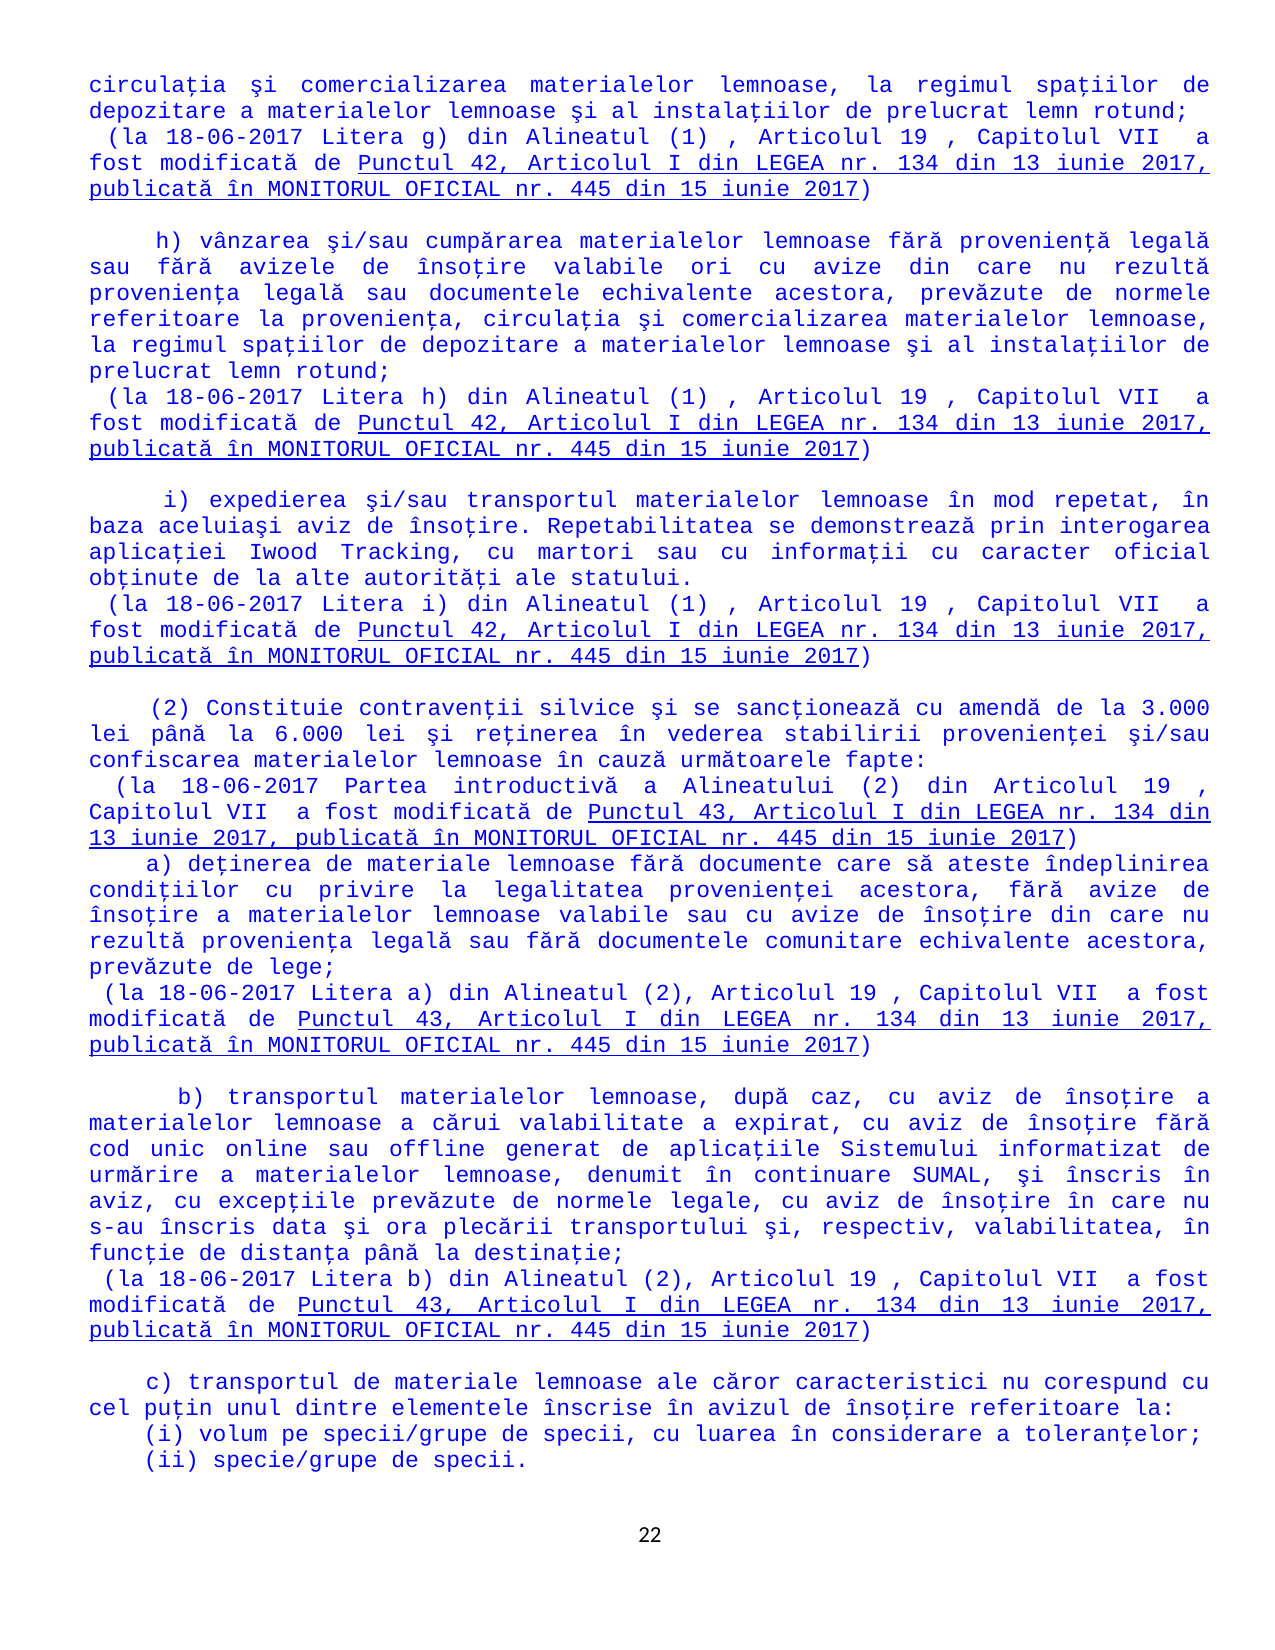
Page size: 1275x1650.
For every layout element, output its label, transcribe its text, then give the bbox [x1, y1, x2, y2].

text (la 18-06-2017 Litera b) din Alineatul (2), Articolul 19 , Capitolul VII a fost modificată de <LLNK 12017 134 10 201 0117>Punctul 43, Articolul I din LEGEA nr. 134 din 13 iunie 2017, publicată în MONITORUL OFICIAL nr. 445 din 15 iunie 2017) [89, 1267, 1211, 1345]
text h) vânzarea şi/sau cumpărarea materialelor lemnoase fără provenienţă legală sau fără avizele de însoţire valabile ori cu avize din care nu rezultă provenienţa legală sau documentele echivalente acestora, prevăzute de normele referitoare la provenienţa, circulaţia şi comercializarea materialelor lemnoase, la regimul spaţiilor de depozitare a materialelor lemnoase şi al instalaţiilor de prelucrat lemn rotund; [89, 229, 1211, 385]
text i) expedierea şi/sau transportul materialelor lemnoase în mod repetat, în baza aceluiaşi aviz de însoţire. Repetabilitatea se demonstrează prin interogarea aplicaţiei Iwood Tracking, cu martori sau cu informaţii cu caracter oficial obţinute de la alte autorităţi ale statului. [89, 489, 1211, 593]
text b) transportul materialelor lemnoase, după caz, cu aviz de însoţire a materialelor lemnoase a cărui valabilitate a expirat, cu aviz de însoţire fără cod unic online sau offline generat de aplicaţiile Sistemului informatizat de urmărire a materialelor lemnoase, denumit în continuare SUMAL, şi înscris în aviz, cu excepţiile prevăzute de normele legale, cu aviz de însoţire în care nu s-au înscris data şi ora plecării transportului şi, respectiv, valabilitatea, în funcţie de distanţa până la destinaţie; [89, 1085, 1211, 1267]
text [89, 74, 1211, 126]
text (la 18-06-2017 Litera a) din Alineatul (2), Articolul 19 , Capitolul VII a fost modificată de <LLNK 12017 134 10 201 0117>Punctul 43, Articolul I din LEGEA nr. 134 din 13 iunie 2017, publicată în MONITORUL OFICIAL nr. 445 din 15 iunie 2017) [89, 982, 1211, 1059]
text a) deţinerea de materiale lemnoase fără documente care să ateste îndeplinirea condiţiilor cu privire la legalitatea provenienţei acestora, fără avize de însoţire a materialelor lemnoase valabile sau cu avize de însoţire din care nu rezultă provenienţa legală sau fără documentele comunitare echivalente acestora, prevăzute de lege; [89, 852, 1211, 982]
text (i) volum pe specii/grupe de specii, cu luarea în considerare a toleranţelor; [89, 1423, 1211, 1448]
text (ii) specie/grupe de specii. [89, 1448, 1211, 1474]
text (la 18-06-2017 Litera g) din Alineatul (1) , Articolul 19 , Capitolul VII a fost modificată de <LLNK 12017 134 10 201 0117>Punctul 42, Articolul I din LEGEA nr. 134 din 13 iunie 2017, publicată în MONITORUL OFICIAL nr. 445 din 15 iunie 2017) [89, 126, 1211, 203]
text c) transportul de materiale lemnoase ale căror caracteristici nu corespund cu cel puţin unul dintre elementele înscrise în avizul de însoţire referitoare la: [89, 1371, 1211, 1423]
text (la 18-06-2017 Partea introductivă a Alineatului (2) din Articolul 19 , Capitolul VII a fost modificată de <LLNK 12017 134 10 201 0117>Punctul 43, Articolul I din LEGEA nr. 134 din 13 iunie 2017, publicată în MONITORUL OFICIAL nr. 445 din 15 iunie 2017) [89, 774, 1211, 852]
text (2) Constituie contravenţii silvice şi se sancţionează cu amendă de la 3.000 lei până la 6.000 lei şi reţinerea în vederea stabilirii provenienţei şi/sau confiscarea materialelor lemnoase în cauză următoarele fapte: [89, 696, 1211, 774]
text (la 18-06-2017 Litera h) din Alineatul (1) , Articolul 19 , Capitolul VII a fost modificată de <LLNK 12017 134 10 201 0117>Punctul 42, Articolul I din LEGEA nr. 134 din 13 iunie 2017, publicată în MONITORUL OFICIAL nr. 445 din 15 iunie 2017) [89, 385, 1211, 463]
text (la 18-06-2017 Litera i) din Alineatul (1) , Articolul 19 , Capitolul VII a fost modificată de <LLNK 12017 134 10 201 0117>Punctul 42, Articolul I din LEGEA nr. 134 din 13 iunie 2017, publicată în MONITORUL OFICIAL nr. 445 din 15 iunie 2017) [89, 593, 1211, 670]
